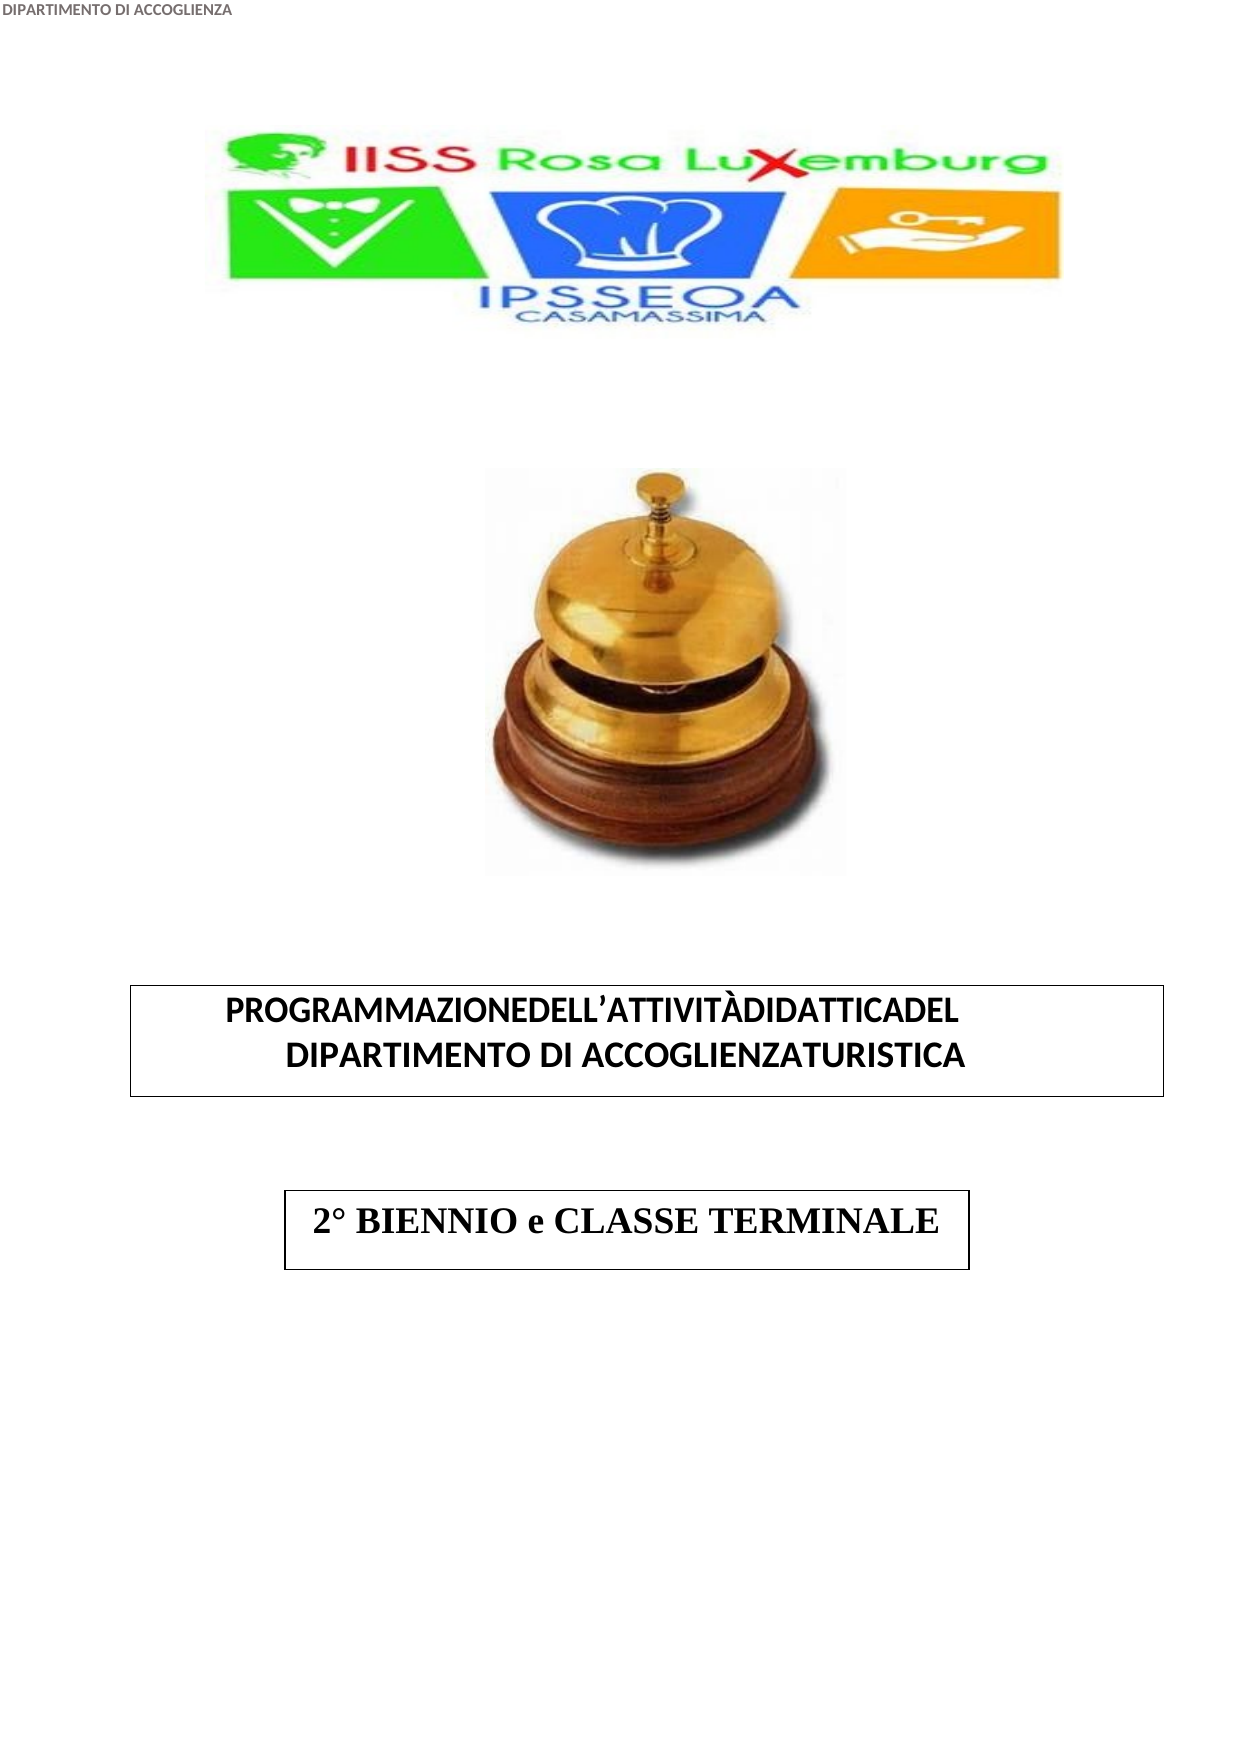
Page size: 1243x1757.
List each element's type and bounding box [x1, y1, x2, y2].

picture [204, 125, 1064, 339]
picture [485, 468, 847, 876]
